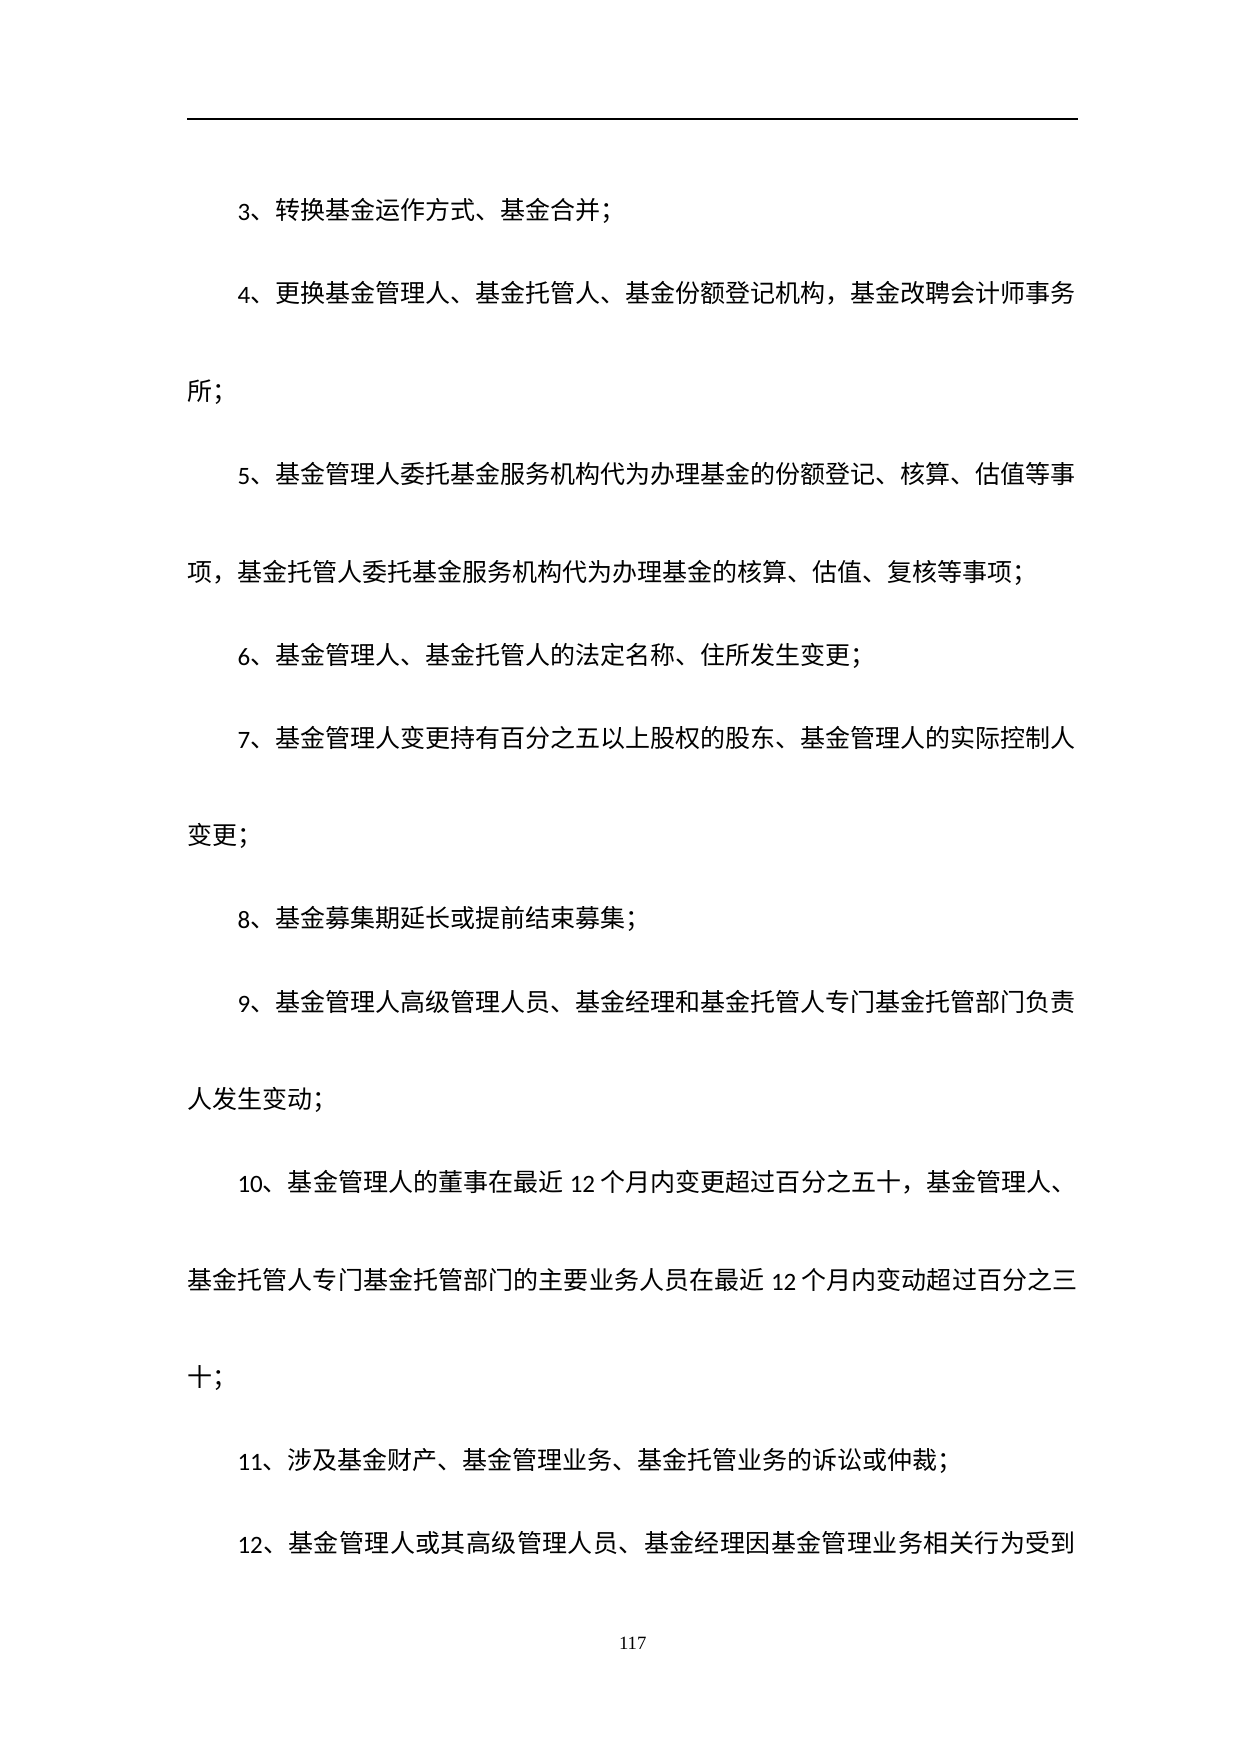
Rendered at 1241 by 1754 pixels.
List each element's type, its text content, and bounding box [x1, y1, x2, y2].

text 6、基金管理人、基金托管人的法定名称、住所发生变更； [187, 606, 1078, 671]
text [187, 1495, 1078, 1560]
text 9、基金管理人高级管理人员、基金经理和基金托管人专门基金托管部门负责人发生变动； [187, 953, 1078, 1116]
text 7、基金管理人变更持有百分之五以上股权的股东、基金管理人的实际控制人变更； [187, 689, 1078, 852]
text 10、基金管理人的董事在最近12个月内变更超过百分之五十，基金管理人、基金托管人专门基金托管部门的主要业务人员在最近12个月内变动超过百分之三十； [187, 1134, 1078, 1394]
text 5、基金管理人委托基金服务机构代为办理基金的份额登记、核算、估值等事项，基金托管人委托基金服务机构代为办理基金的核算、估值、复核等事项； [187, 426, 1078, 588]
text 11、涉及基金财产、基金管理业务、基金托管业务的诉讼或仲裁； [187, 1412, 1078, 1477]
text 4、更换基金管理人、基金托管人、基金份额登记机构，基金改聘会计师事务所； [187, 245, 1078, 408]
text 3、转换基金运作方式、基金合并； [187, 162, 1078, 227]
text 8、基金募集期延长或提前结束募集； [187, 870, 1078, 935]
